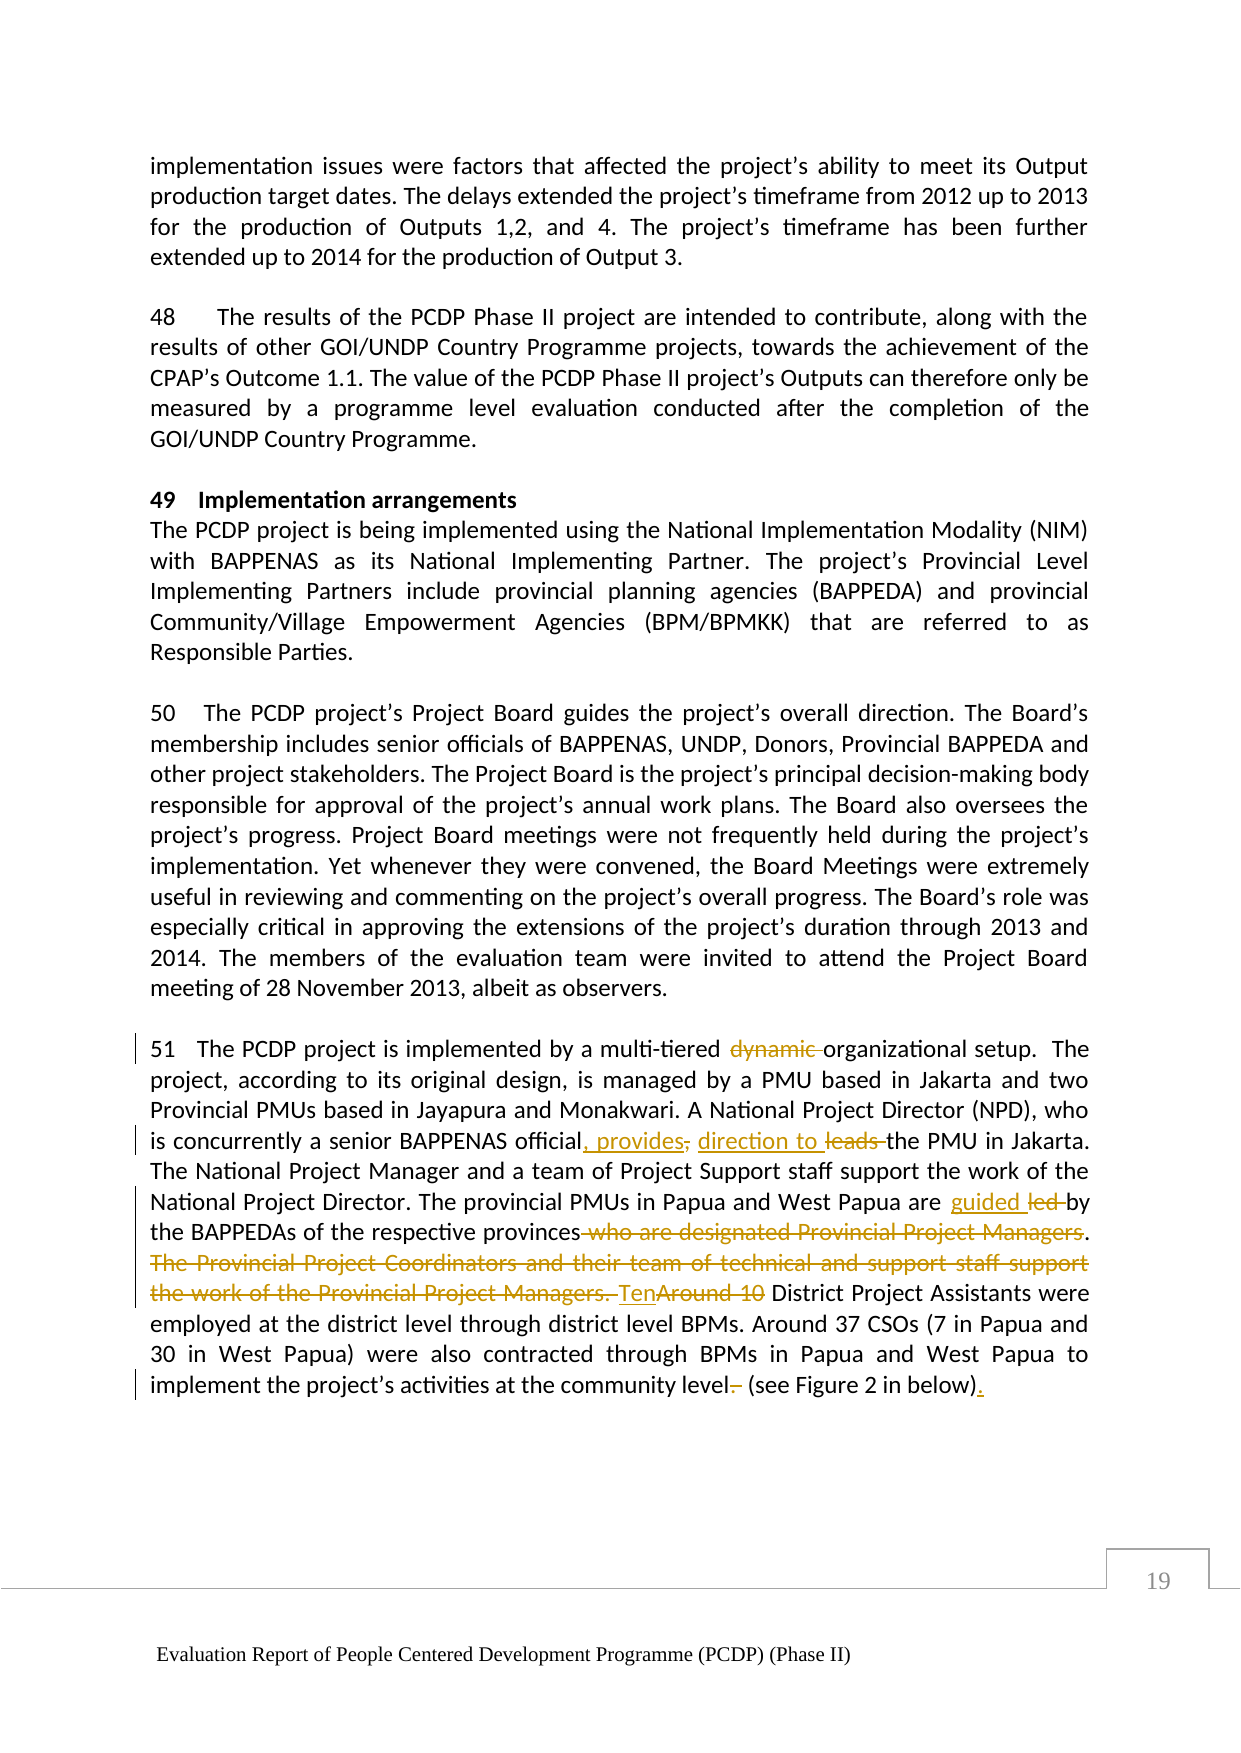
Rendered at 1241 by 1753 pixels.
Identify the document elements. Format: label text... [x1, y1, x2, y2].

text 50 The PCDP project’s Project Board guides the project’s overall direction. The Board’s membership includes senior officials of BAPPENAS, UNDP, Donors, Provincial BAPPEDA and other project stakeholders. The Project Board is the project’s principal decision-making body responsible for approval of the project’s annual work plans. The Board also oversees the project’s progress. Project Board meetings were not frequently held during the project’s implementation. Yet whenever they were convened, the Board Meetings were extremely useful in reviewing and commenting on the project’s overall progress. The Board’s role was especially critical in approving the extensions of the project’s duration through 2013 and 2014. The members of the evaluation team were invited to attend the Project Board meeting of 28 November 2013, albeit as observers. [150, 698, 1090, 1003]
text The PCDP project is being implemented using the National Implementation Modality (NIM) with BAPPENAS as its National Implementing Partner. The project’s Provincial Level Implementing Partners include provincial planning agencies (BAPPEDA) and provincial Community/Village Empowerment Agencies (BPM/BPMKK) that are referred to as Responsible Parties. [150, 514, 1090, 667]
text 48 The results of the PCDP Phase II project are intended to contribute, along with the results of other GOI/UNDP Country Programme projects, towards the achievement of the CPAP’s Outcome 1.1. The value of the PCDP Phase II project’s Outputs can therefore only be measured by a programme level evaluation conducted after the completion of the GOI/UNDP Country Programme. [150, 301, 1090, 453]
text 51 The PCDP project is implemented by a multi-tiered organizational setup. The project, according to its original design, is managed by a PMU based in Jakarta and two Provincial PMUs based in Jayapura and Monakwari. A National Project Director (NPD), who is concurrently a senior BAPPENAS official the PMU in Jakarta. The National Project Manager and a team of Project Support staff support the work of the National Project Director. The provincial PMUs in Papua and West Papua are by the BAPPEDAs of the respective provinces. District Project Assistants were employed at the district level through district level BPMs. Around 37 CSOs (7 in Papua and 30 in West Papua) were also contracted through BPMs in Papua and West Papua to implement the project’s activities at the community level (see Figure 2 in below) [150, 1033, 1090, 1399]
text 49 Implementation arrangements [150, 484, 1090, 514]
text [150, 150, 1090, 272]
